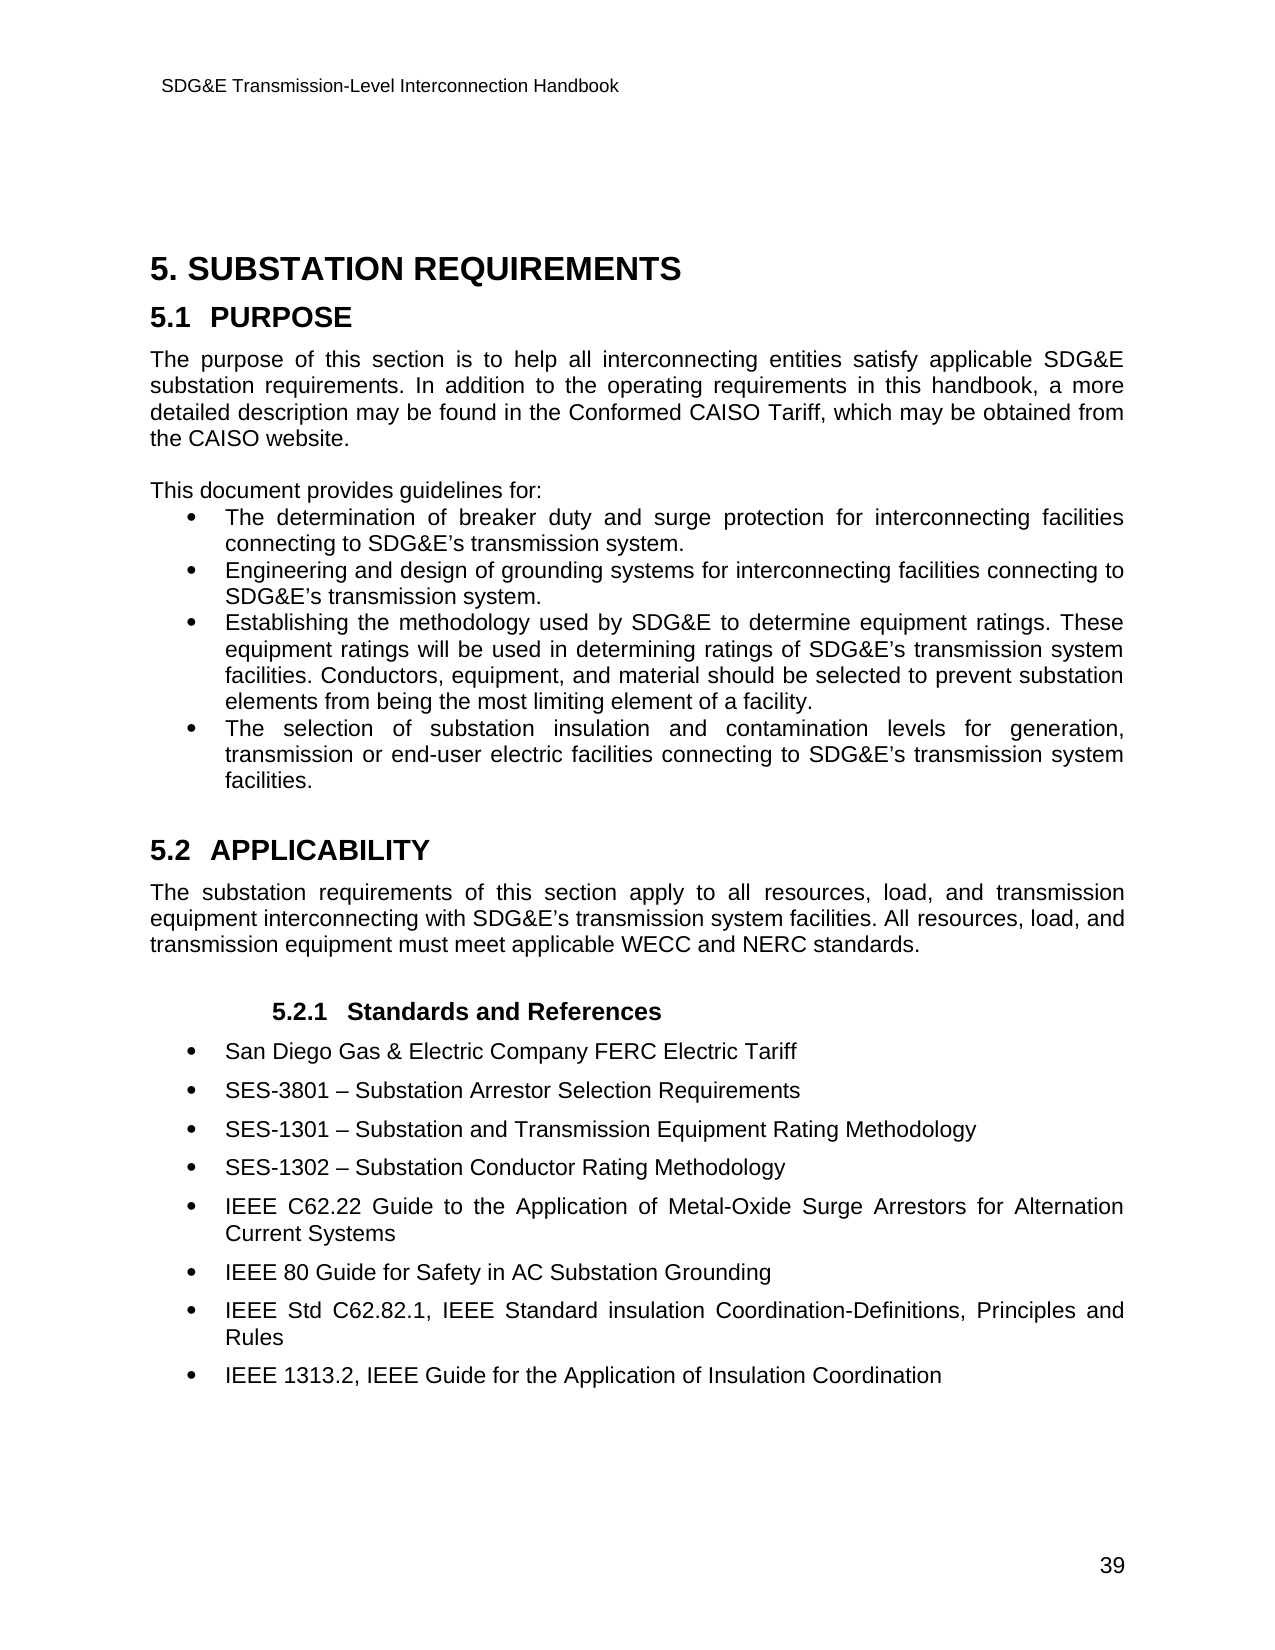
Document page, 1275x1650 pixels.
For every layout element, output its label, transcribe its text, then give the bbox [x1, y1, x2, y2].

list SES-3801 – Substation Arrestor Selection Requirements [187, 1077, 1125, 1103]
text This document provides guidelines for: [150, 477, 1125, 504]
subtitle PURPOSE [150, 300, 1125, 333]
list Engineering and design of grounding systems for interconnecting facilities connecting to SDG&E’s transmission system. [187, 557, 1125, 609]
list IEEE 1313.2, IEEE Guide for the Application of Insulation Coordination [187, 1362, 1125, 1389]
list IEEE Std C62.82.1, IEEE Standard insulation Coordination-Definitions, Principles and Rules [187, 1297, 1125, 1350]
text The substation requirements of this section apply to all resources, load, and transmission equipment interconnecting with SDG&E’s transmission system facilities. All resources, load, and transmission equipment must meet applicable WECC and NERC standards. [150, 879, 1125, 958]
list Establishing the methodology used by SDG&E to determine equipment ratings. These equipment ratings will be used in determining ratings of SDG&E’s transmission system facilities. Conductors, equipment, and material should be selected to prevent substation elements from being the most limiting element of a facility. [187, 609, 1125, 715]
subtitle Standards and References [272, 997, 1125, 1025]
subtitle APPLICABILITY [150, 833, 1125, 866]
list San Diego Gas & Electric Company FERC Electric Tariff [187, 1038, 1125, 1064]
list IEEE 80 Guide for Safety in AC Substation Grounding [187, 1258, 1125, 1285]
subtitle SUBSTATION REQUIREMENTS [150, 249, 1125, 287]
list IEEE C62.22 Guide to the Application of Metal-Oxide Surge Arrestors for Alternation Current Systems [187, 1193, 1125, 1246]
text The purpose of this section is to help all interconnecting entities satisfy applicable SDG&E substation requirements. In addition to the operating requirements in this handbook, a more detailed description may be found in the Conformed CAISO Tariff, which may be obtained from the CAISO website. [150, 346, 1125, 451]
list SES-1302 – Substation Conductor Rating Methodology [187, 1154, 1125, 1181]
list The determination of breaker duty and surge protection for interconnecting facilities connecting to SDG&E’s transmission system. [187, 504, 1125, 557]
list The selection of substation insulation and contamination levels for generation, transmission or end-user electric facilities connecting to SDG&E’s transmission system facilities. [187, 715, 1125, 794]
list SES-1301 – Substation and Transmission Equipment Rating Methodology [187, 1116, 1125, 1142]
